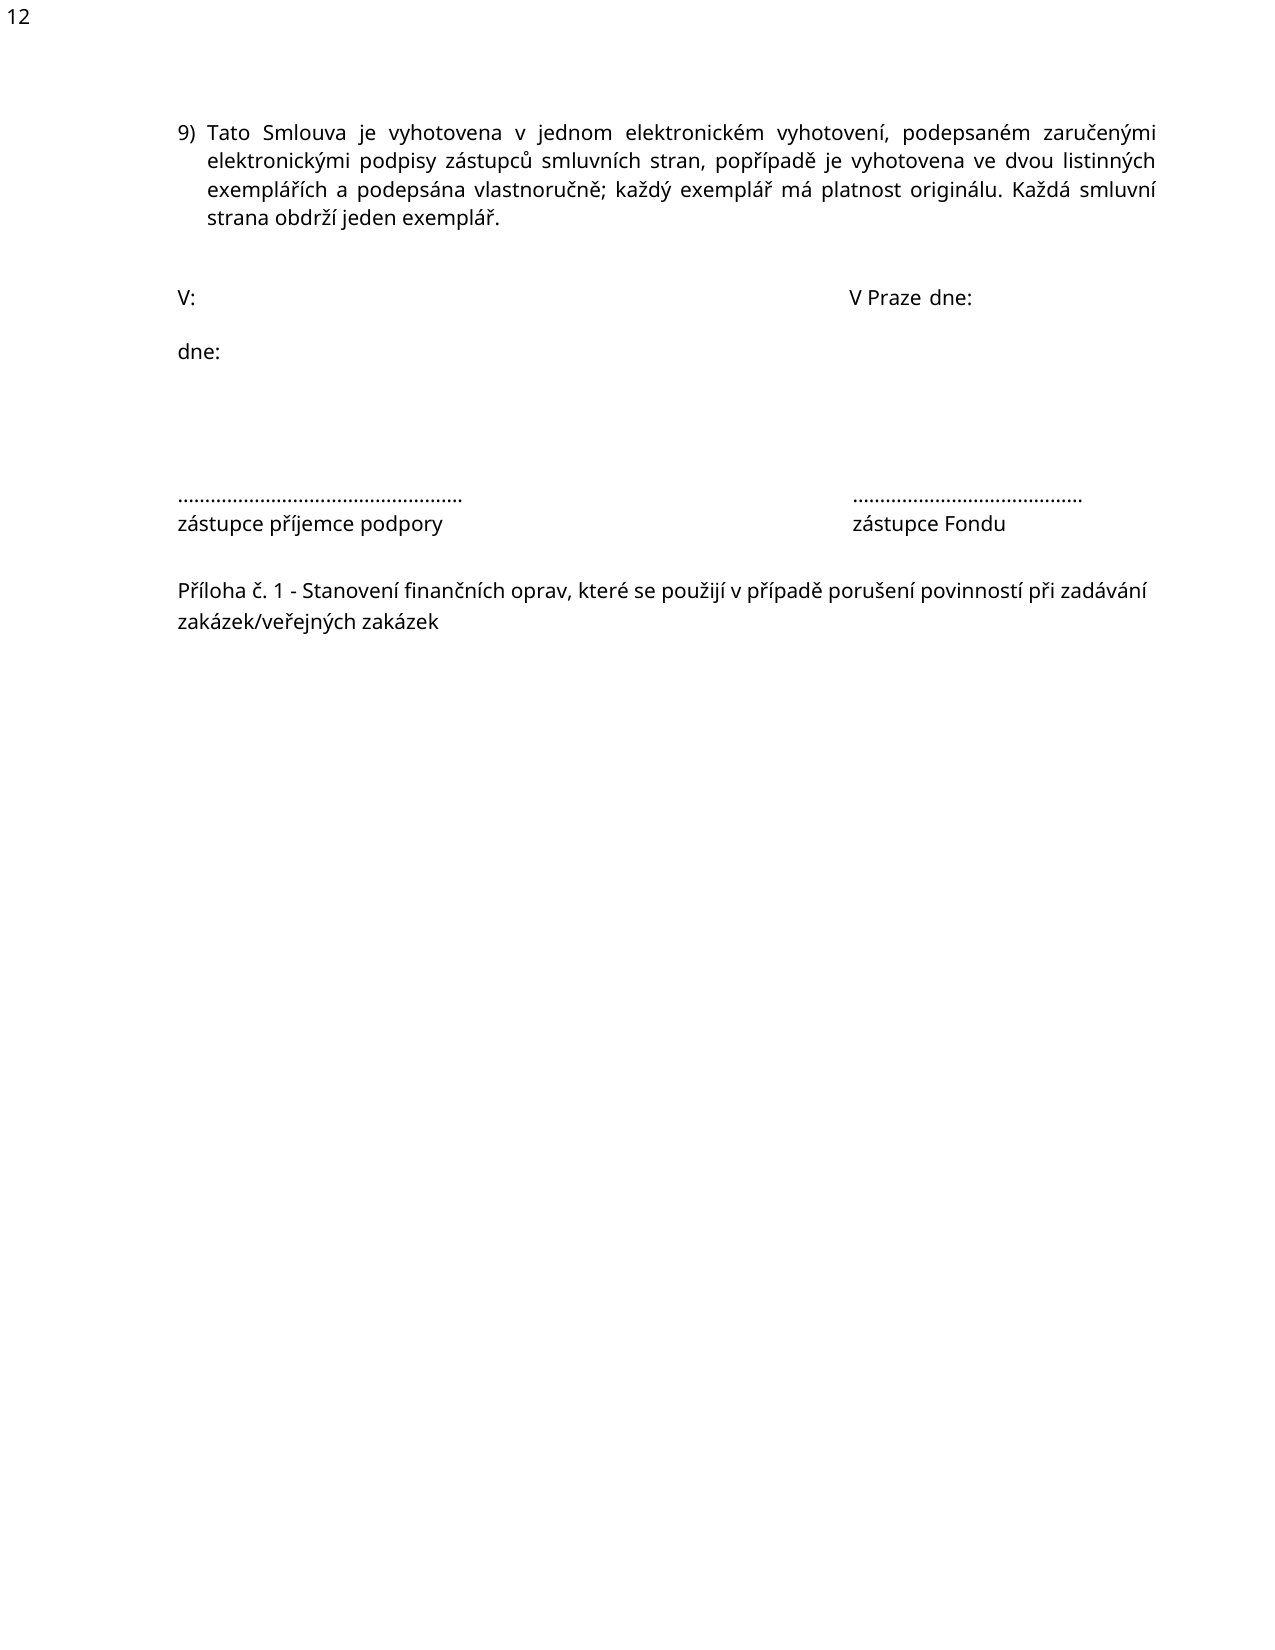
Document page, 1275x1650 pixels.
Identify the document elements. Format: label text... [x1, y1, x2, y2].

list Tato Smlouva je vyhotovena v jednom elektronickém vyhotovení, podepsaném zaručenými elektronickými podpisy zástupců smluvních stran, popřípadě je vyhotovena ve dvou listinných exemplářích a podepsána vlastnoručně; každý exemplář má platnost originálu. Každá smluvní strana obdrží jeden exemplář. [177, 118, 1157, 232]
text Příloha č. 1 - Stanovení finančních oprav, které se použijí v případě porušení povinností při zadávání zakázek/veřejných zakázek [177, 576, 1169, 636]
text dne: [177, 337, 1169, 366]
text V: V Praze dne: [177, 283, 1169, 312]
text ……………………………………………. …………………………………… [177, 481, 1169, 509]
text zástupce příjemce podpory zástupce Fondu [177, 509, 1169, 537]
